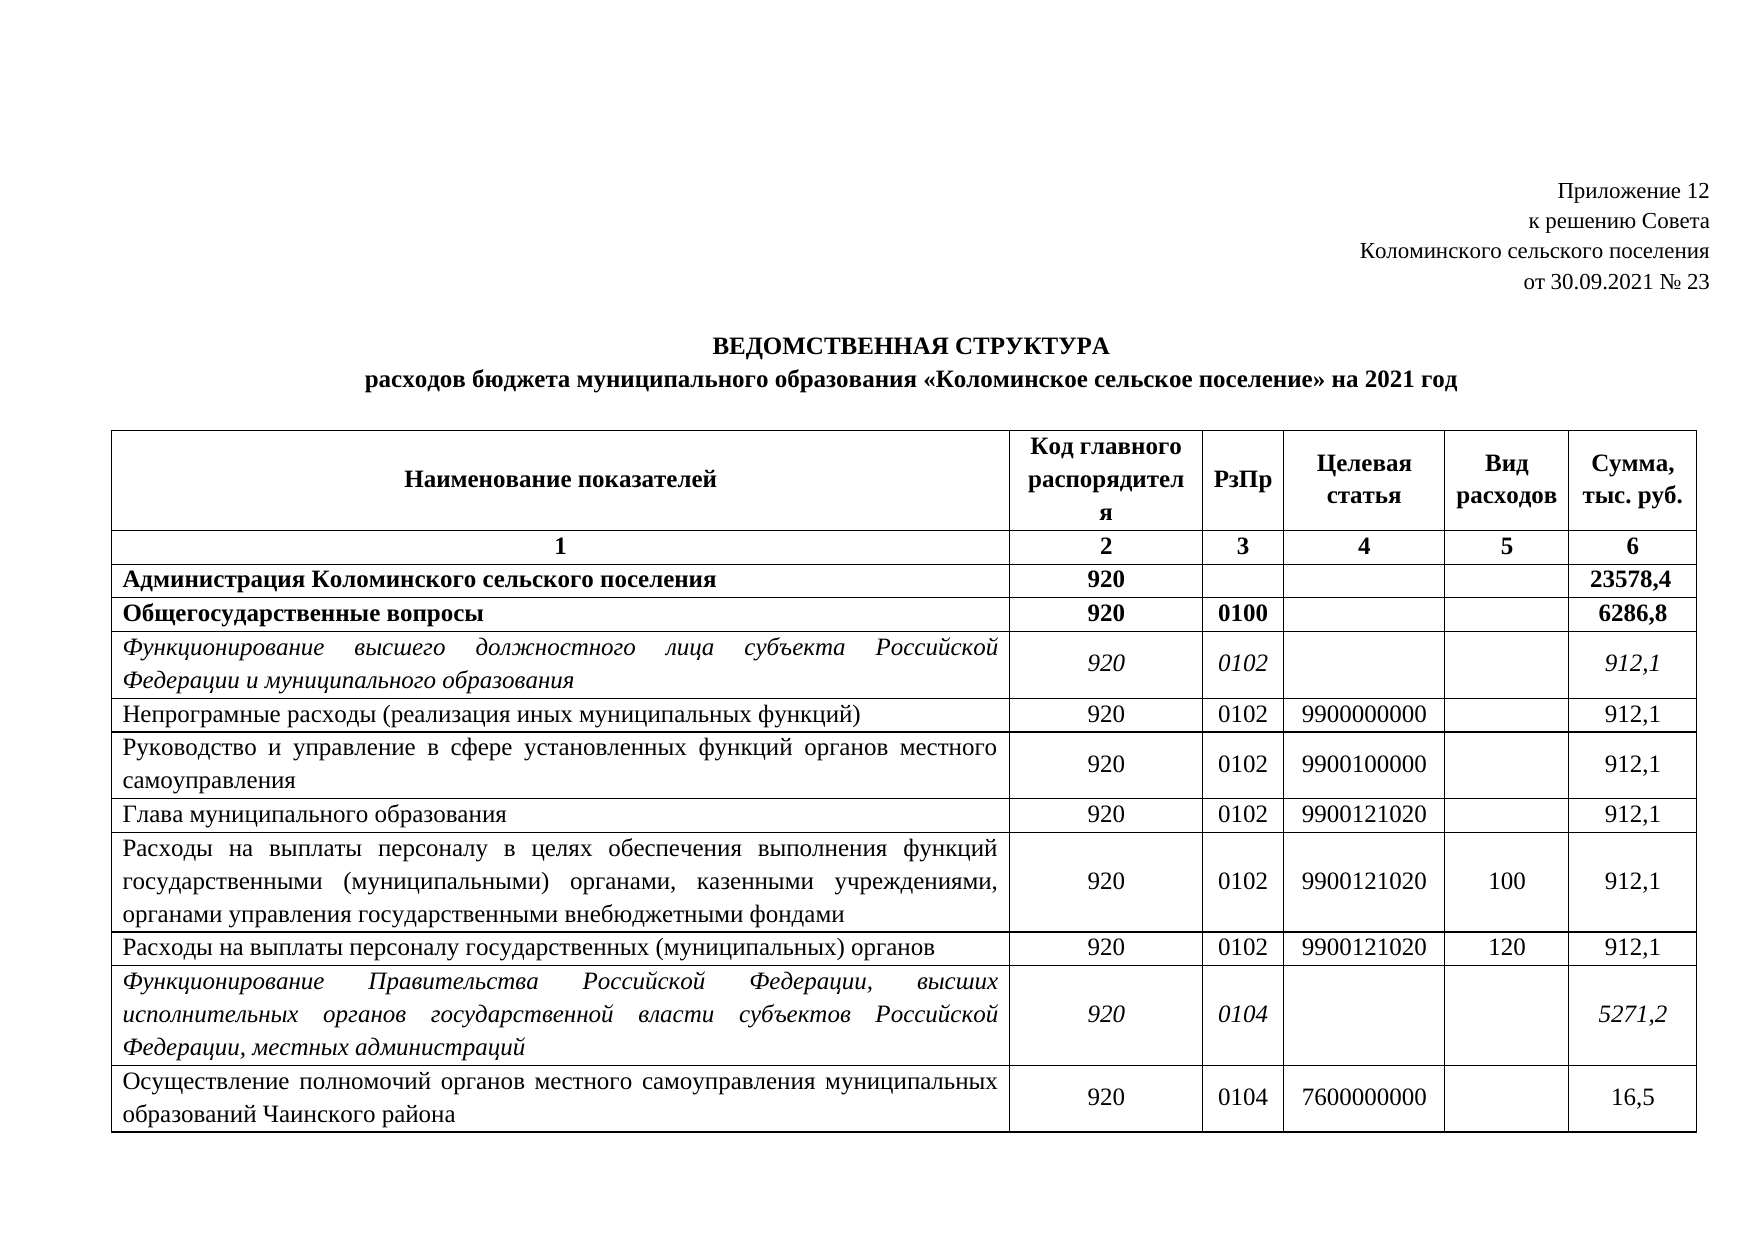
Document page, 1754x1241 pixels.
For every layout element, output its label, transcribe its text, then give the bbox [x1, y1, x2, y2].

text Приложение 12 [112, 177, 1710, 203]
table_cell 1 [112, 531, 1009, 563]
table_cell [1445, 799, 1568, 832]
table_cell 23578,4 [1569, 565, 1696, 597]
table_cell 9900121020 [1284, 833, 1444, 931]
table_cell 120 [1445, 933, 1568, 965]
table_cell Расходы на выплаты персоналу в целях обеспечения выполнения функций государственными (муниципальными) органами, казенными учреждениями, органами управления государственными внебюджетными фондами [112, 833, 1009, 931]
table_cell [1284, 565, 1444, 597]
text от 30.09.2021 № 23 [731, 268, 1710, 294]
table_cell [1284, 632, 1444, 697]
table_cell [1445, 699, 1568, 731]
table_cell 5271,2 [1569, 966, 1696, 1065]
table_header Код главного распорядителя [1010, 431, 1202, 530]
table_cell Расходы на выплаты персоналу государственных (муниципальных) органов [112, 933, 1009, 965]
table_cell Функционирование Правительства Российской Федерации, высших исполнительных органов государственной власти субъектов Российской Федерации, местных администраций [112, 966, 1009, 1065]
table_cell 4 [1284, 531, 1444, 563]
table_cell Осуществление полномочий органов местного самоуправления муниципальных образований Чаинского района [112, 1066, 1009, 1131]
table_cell 0104 [1203, 966, 1283, 1065]
table_cell 0104 [1203, 1066, 1283, 1131]
table_cell 920 [1010, 699, 1202, 731]
table_cell 9900000000 [1284, 699, 1444, 731]
table_cell [1445, 632, 1568, 697]
table_header Наименование показателей [112, 431, 1009, 530]
table_cell 0102 [1203, 632, 1283, 697]
table_cell 9900121020 [1284, 799, 1444, 832]
table_header РзПр [1203, 431, 1283, 530]
table_header Целевая статья [1284, 431, 1444, 530]
table_cell Функционирование высшего должностного лица субъекта Российской Федерации и муниципального образования [112, 632, 1009, 697]
table_cell 6286,8 [1569, 598, 1696, 631]
table_cell 5 [1445, 531, 1568, 563]
table_cell 920 [1010, 966, 1202, 1065]
table_header Вид расходов [1445, 431, 1568, 530]
table_cell 0102 [1203, 699, 1283, 731]
table_cell 912,1 [1569, 733, 1696, 798]
table_cell 100 [1445, 833, 1568, 931]
table_cell Администрация Коломинского сельского поселения [112, 565, 1009, 597]
table_cell 0102 [1203, 833, 1283, 931]
table_cell 920 [1010, 1066, 1202, 1131]
table_cell 7600000000 [1284, 1066, 1444, 1131]
table_cell 0102 [1203, 733, 1283, 798]
table_cell [1445, 565, 1568, 597]
table_cell 920 [1010, 833, 1202, 931]
table_cell 920 [1010, 632, 1202, 697]
table_cell Непрограмные расходы (реализация иных муниципальных функций) [112, 699, 1009, 731]
table_cell [1445, 598, 1568, 631]
table_cell 912,1 [1569, 799, 1696, 832]
text ВЕДОМСТВЕННАЯ СТРУКТУРА [112, 331, 1710, 360]
table_cell Глава муниципального образования [112, 799, 1009, 832]
table_cell 0100 [1203, 598, 1283, 631]
text расходов бюджета муниципального образования «Коломинское сельское поселение» на 2021 год [112, 364, 1710, 393]
table_header Сумма, тыс. руб. [1569, 431, 1696, 530]
table_cell 9900100000 [1284, 733, 1444, 798]
table_cell 920 [1010, 598, 1202, 631]
table_cell Общегосударственные вопросы [112, 598, 1009, 631]
table_cell 2 [1010, 531, 1202, 563]
table_cell 912,1 [1569, 833, 1696, 931]
table_cell 920 [1010, 565, 1202, 597]
table_cell 3 [1203, 531, 1283, 563]
table_cell 16,5 [1569, 1066, 1696, 1131]
table_cell [1203, 565, 1283, 597]
table_cell 0102 [1203, 799, 1283, 832]
table_cell 912,1 [1569, 632, 1696, 697]
table_cell [1445, 1066, 1568, 1131]
table_cell 9900121020 [1284, 933, 1444, 965]
table_cell [1445, 966, 1568, 1065]
table_cell [1284, 966, 1444, 1065]
text Коломинского сельского поселения [526, 238, 1710, 264]
table_cell 920 [1010, 799, 1202, 832]
table_cell 912,1 [1569, 699, 1696, 731]
table_cell Руководство и управление в сфере установленных функций органов местного самоуправления [112, 733, 1009, 798]
table_cell 0102 [1203, 933, 1283, 965]
table_cell 920 [1010, 933, 1202, 965]
table_cell 920 [1010, 733, 1202, 798]
table_cell [1445, 733, 1568, 798]
text к решению Совета [526, 207, 1710, 234]
table_cell 912,1 [1569, 933, 1696, 965]
table_cell [1284, 598, 1444, 631]
table_cell 6 [1569, 531, 1696, 563]
